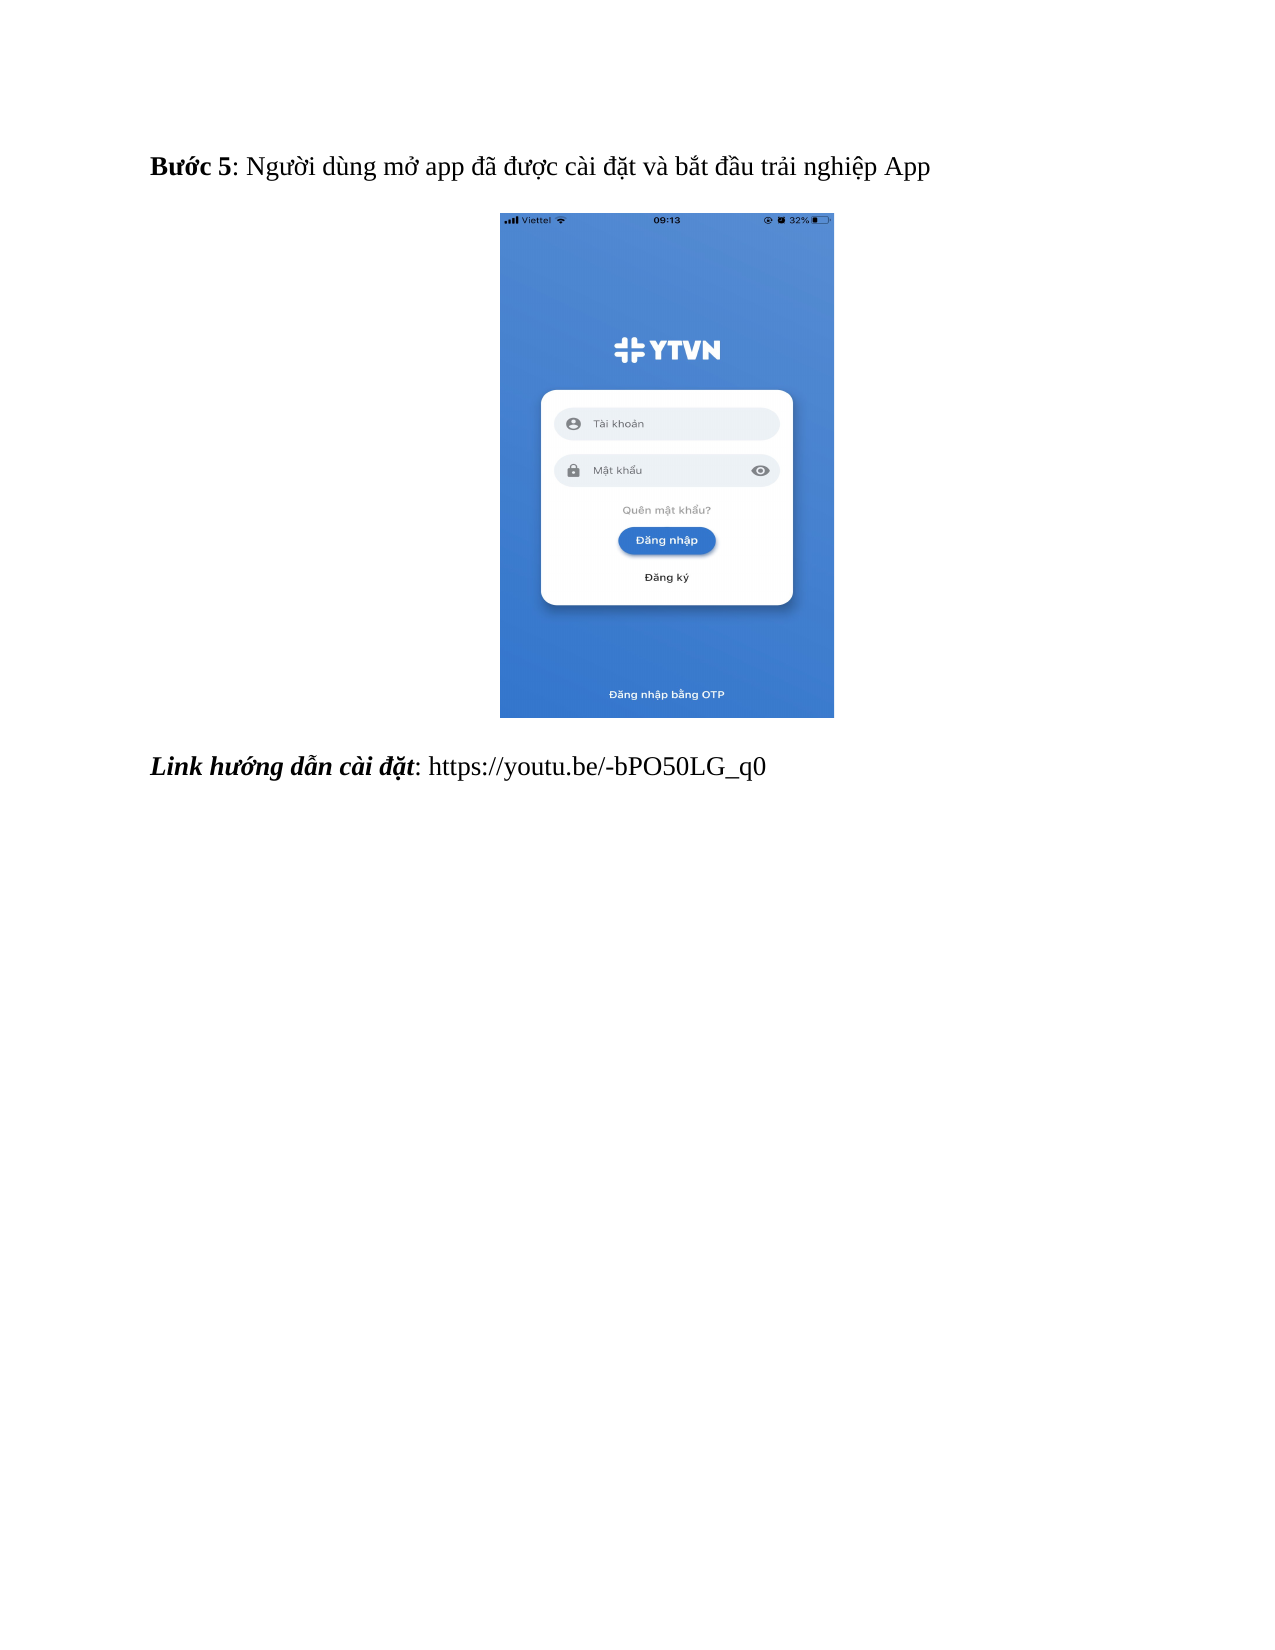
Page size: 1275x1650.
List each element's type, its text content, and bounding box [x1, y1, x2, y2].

text Bước 5: Người dùng mở app đã được cài đặt và bắt đầu trải nghiệp App [150, 150, 1125, 181]
text Link hướng dẫn cài đặt: https://youtu.be/-bPO50LG_q0 [150, 750, 1125, 781]
picture [500, 213, 835, 718]
